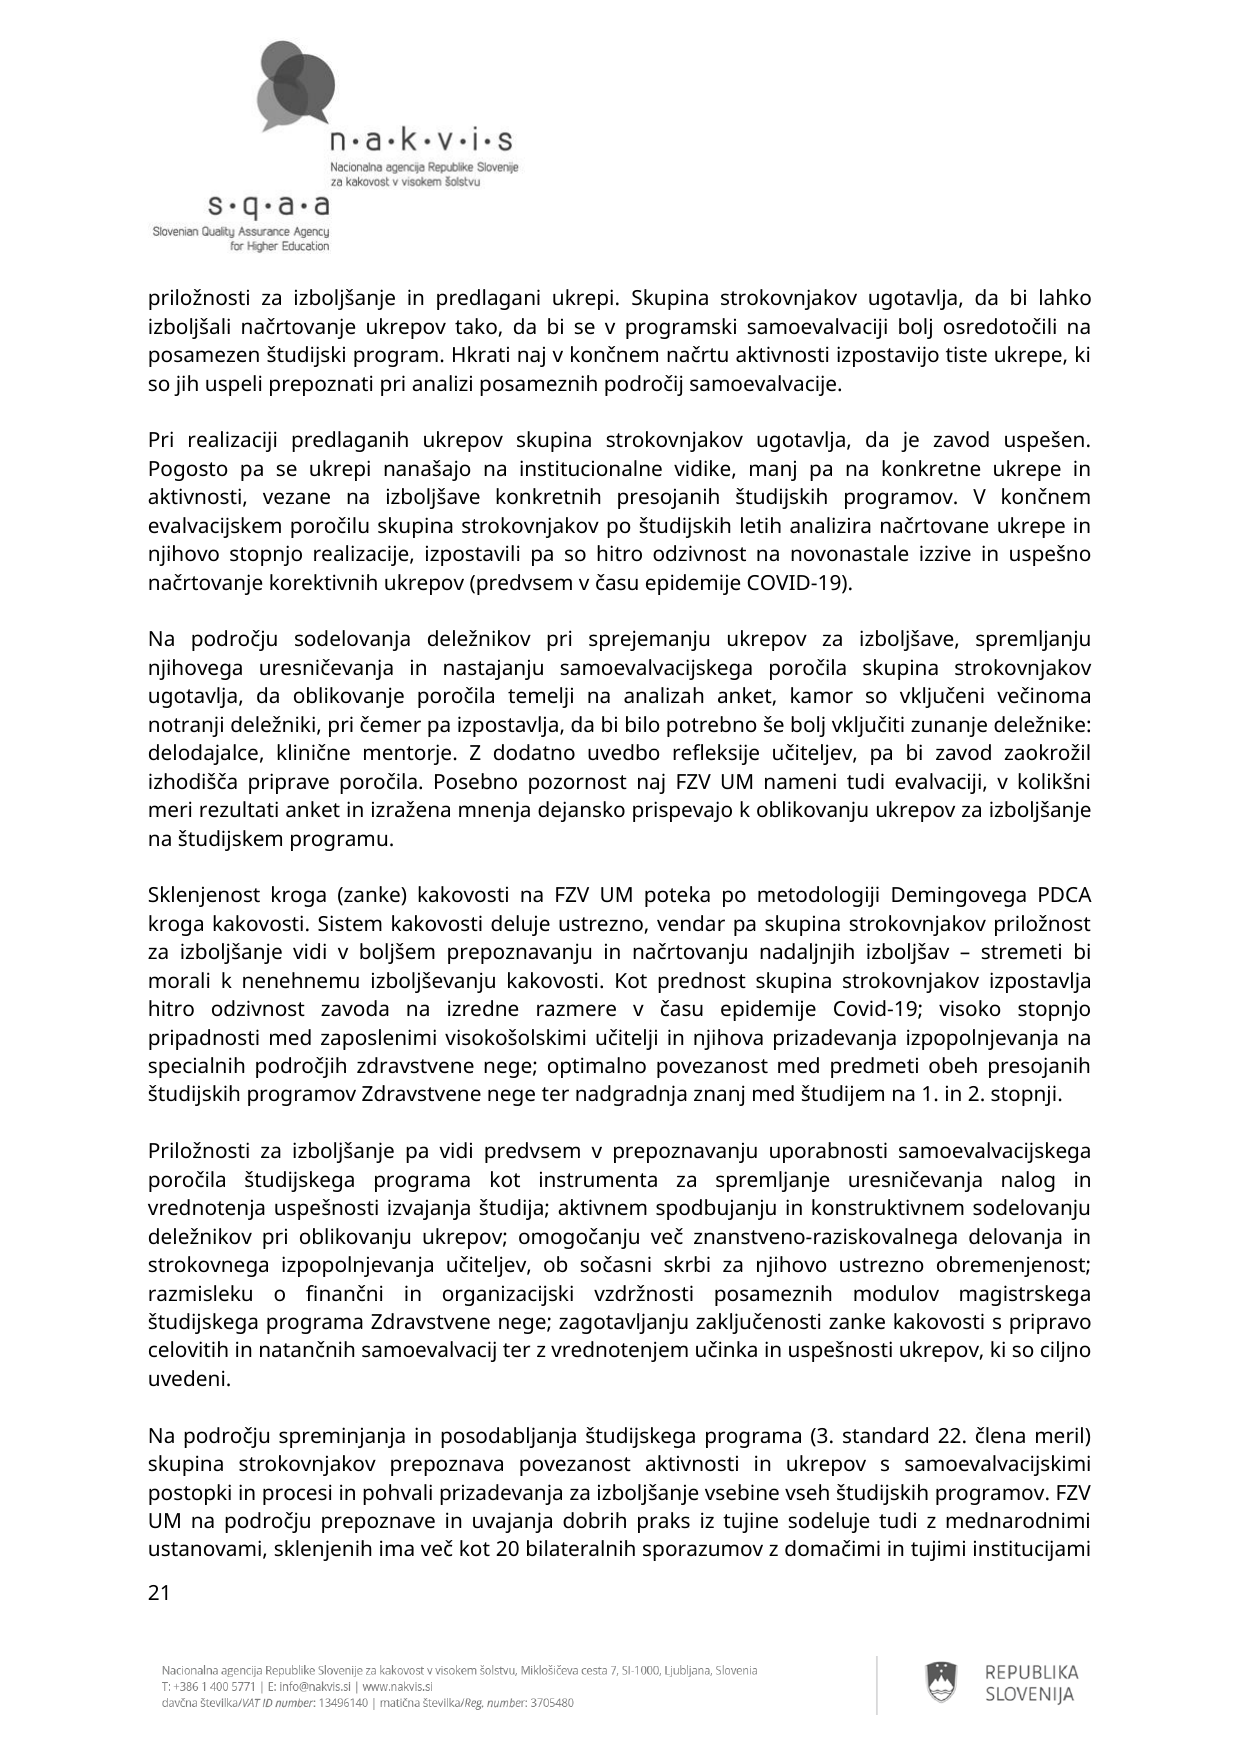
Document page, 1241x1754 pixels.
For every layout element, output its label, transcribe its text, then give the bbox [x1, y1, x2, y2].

text Na področju sodelovanja deležnikov pri sprejemanju ukrepov za izboljšave, spremljanju njihovega uresničevanja in nastajanju samoevalvacijskega poročila skupina strokovnjakov ugotavlja, da oblikovanje poročila temelji na analizah anket, kamor so vključeni večinoma notranji deležniki, pri čemer pa izpostavlja, da bi bilo potrebno še bolj vključiti zunanje deležnike: delodajalce, klinične mentorje. Z dodatno uvedbo refleksije učiteljev, pa bi zavod zaokrožil izhodišča priprave poročila. Posebno pozornost naj FZV UM nameni tudi evalvaciji, v kolikšni meri rezultati anket in izražena mnenja dejansko prispevajo k oblikovanju ukrepov za izboljšanje na študijskem programu. [148, 624, 1093, 852]
text Pri realizaciji predlaganih ukrepov skupina strokovnjakov ugotavlja, da je zavod uspešen. Pogosto pa se ukrepi nanašajo na institucionalne vidike, manj pa na konkretne ukrepe in aktivnosti, vezane na izboljšave konkretnih presojanih študijskih programov. V končnem evalvacijskem poročilu skupina strokovnjakov po študijskih letih analizira načrtovane ukrepe in njihovo stopnjo realizacije, izpostavili pa so hitro odzivnost na novonastale izzive in uspešno načrtovanje korektivnih ukrepov (predvsem v času epidemije COVID-19). [148, 426, 1093, 596]
picture [147, 1656, 1093, 1715]
text Sklenjenost kroga (zanke) kakovosti na FZV UM poteka po metodologiji Demingovega PDCA kroga kakovosti. Sistem kakovosti deluje ustrezno, vendar pa skupina strokovnjakov priložnost za izboljšanje vidi v boljšem prepoznavanju in načrtovanju nadaljnjih izboljšav – stremeti bi morali k nenehnemu izboljševanju kakovosti. Kot prednost skupina strokovnjakov izpostavlja hitro odzivnost zavoda na izredne razmere v času epidemije Covid-19; visoko stopnjo pripadnosti med zaposlenimi visokošolskimi učitelji in njihova prizadevanja izpopolnjevanja na specialnih področjih zdravstvene nege; optimalno povezanost med predmeti obeh presojanih študijskih programov Zdravstvene nege ter nadgradnja znanj med študijem na 1. in 2. stopnji. [148, 881, 1093, 1108]
text Priložnosti za izboljšanje pa vidi predvsem v prepoznavanju uporabnosti samoevalvacijskega poročila študijskega programa kot instrumenta za spremljanje uresničevanja nalog in vrednotenja uspešnosti izvajanja študija; aktivnem spodbujanju in konstruktivnem sodelovanju deležnikov pri oblikovanju ukrepov; omogočanju več znanstveno-raziskovalnega delovanja in strokovnega izpopolnjevanja učiteljev, ob sočasni skrbi za njihovo ustrezno obremenjenost; razmisleku o finančni in organizacijski vzdržnosti posameznih modulov magistrskega študijskega programa Zdravstvene nege; zagotavljanju zaključenosti zanke kakovosti s pripravo celovitih in natančnih samoevalvacij ter z vrednotenjem učinka in uspešnosti ukrepov, ki so ciljno uvedeni. [148, 1136, 1093, 1392]
picture [147, 37, 536, 263]
